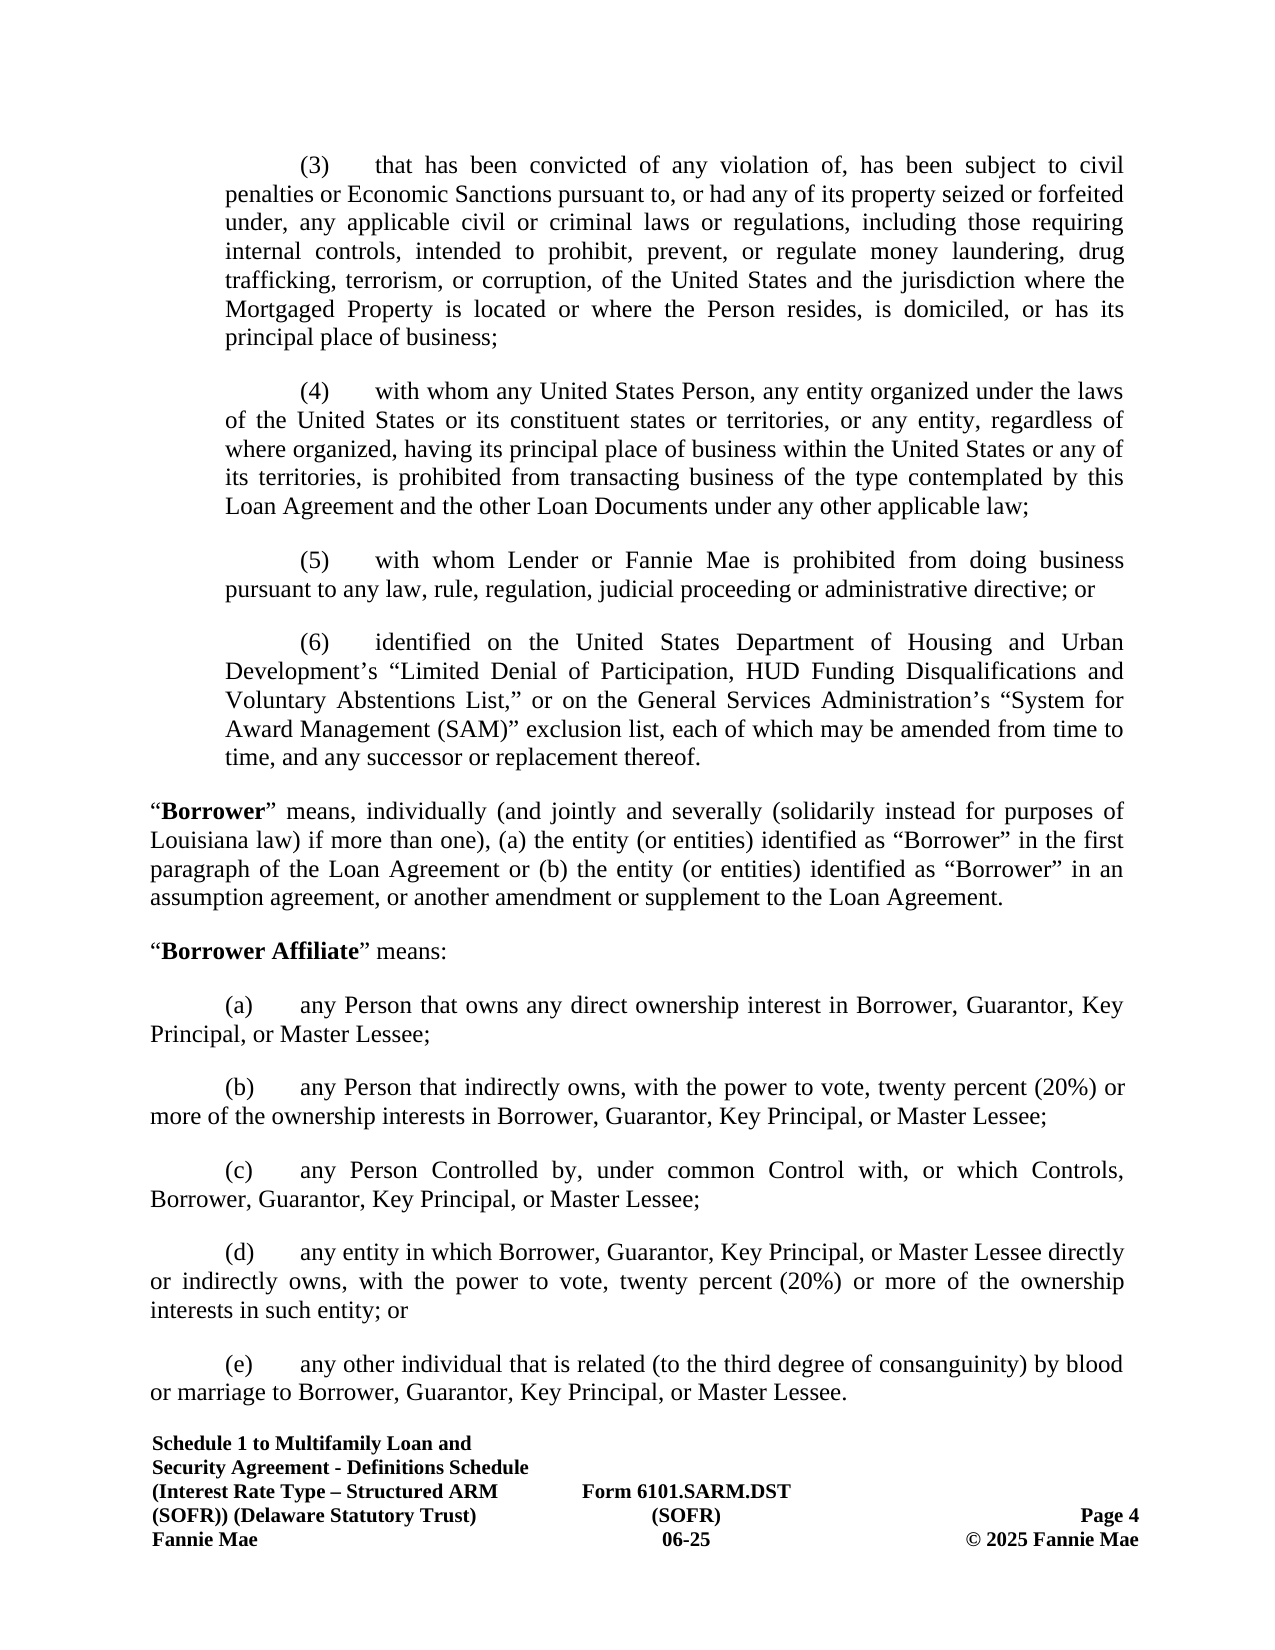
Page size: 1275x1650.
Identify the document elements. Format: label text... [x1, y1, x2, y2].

text (3) that has been convicted of any violation of, has been subject to civil penalties or Economic Sanctions pursuant to, or had any of its property seized or forfeited under, any applicable civil or criminal laws or regulations, including those requiring internal controls, intended to prohibit, prevent, or regulate money laundering, drug trafficking, terrorism, or corruption, of the United States and the jurisdiction where the Mortgaged Property is located or where the Person resides, is domiciled, or has its principal place of business; [225, 150, 1125, 351]
text “Borrower” means, individually (and jointly and severally (solidarily instead for purposes of Louisiana law) if more than one), (a) the entity (or entities) identified as “Borrower” in the first paragraph of the Loan Agreement or (b) the entity (or entities) identified as “Borrower” in an assumption agreement, or another amendment or supplement to the Loan Agreement. [150, 796, 1125, 911]
text (a) any Person that owns any direct ownership interest in Borrower, Guarantor, Key Principal, or Master Lessee; [150, 990, 1125, 1047]
text (6) identified on the United States Department of Housing and Urban Development’s “Limited Denial of Participation, HUD Funding Disqualifications and Voluntary Abstentions List,” or on the General Services Administration’s “System for Award Management (SAM)” exclusion list, each of which may be amended from time to time, and any successor or replacement thereof. [225, 627, 1125, 771]
text (d) any entity in which Borrower, Guarantor, Key Principal, or Master Lessee directly or indirectly owns, with the power to vote, twenty percent (20%) or more of the ownership interests in such entity; or [150, 1237, 1125, 1324]
text (b) any Person that indirectly owns, with the power to vote, twenty percent (20%) or more of the ownership interests in Borrower, Guarantor, Key Principal, or Master Lessee; [150, 1072, 1125, 1130]
text “Borrower Affiliate” means: [150, 936, 1125, 965]
text (e) any other individual that is related (to the third degree of consanguinity) by blood or marriage to Borrower, Guarantor, Key Principal, or Master Lessee. [150, 1349, 1125, 1406]
text (5) with whom Lender or Fannie Mae is prohibited from doing business pursuant to any law, rule, regulation, judicial proceeding or administrative directive; or [225, 545, 1125, 602]
text (c) any Person Controlled by, under common Control with, or which Controls, Borrower, Guarantor, Key Principal, or Master Lessee; [150, 1155, 1125, 1212]
text (4) with whom any United States Person, any entity organized under the laws of the United States or its constituent states or territories, or any entity, regardless of where organized, having its principal place of business within the United States or any of its territories, is prohibited from transacting business of the type contemplated by this Loan Agreement and the other Loan Documents under any other applicable law; [225, 376, 1125, 520]
